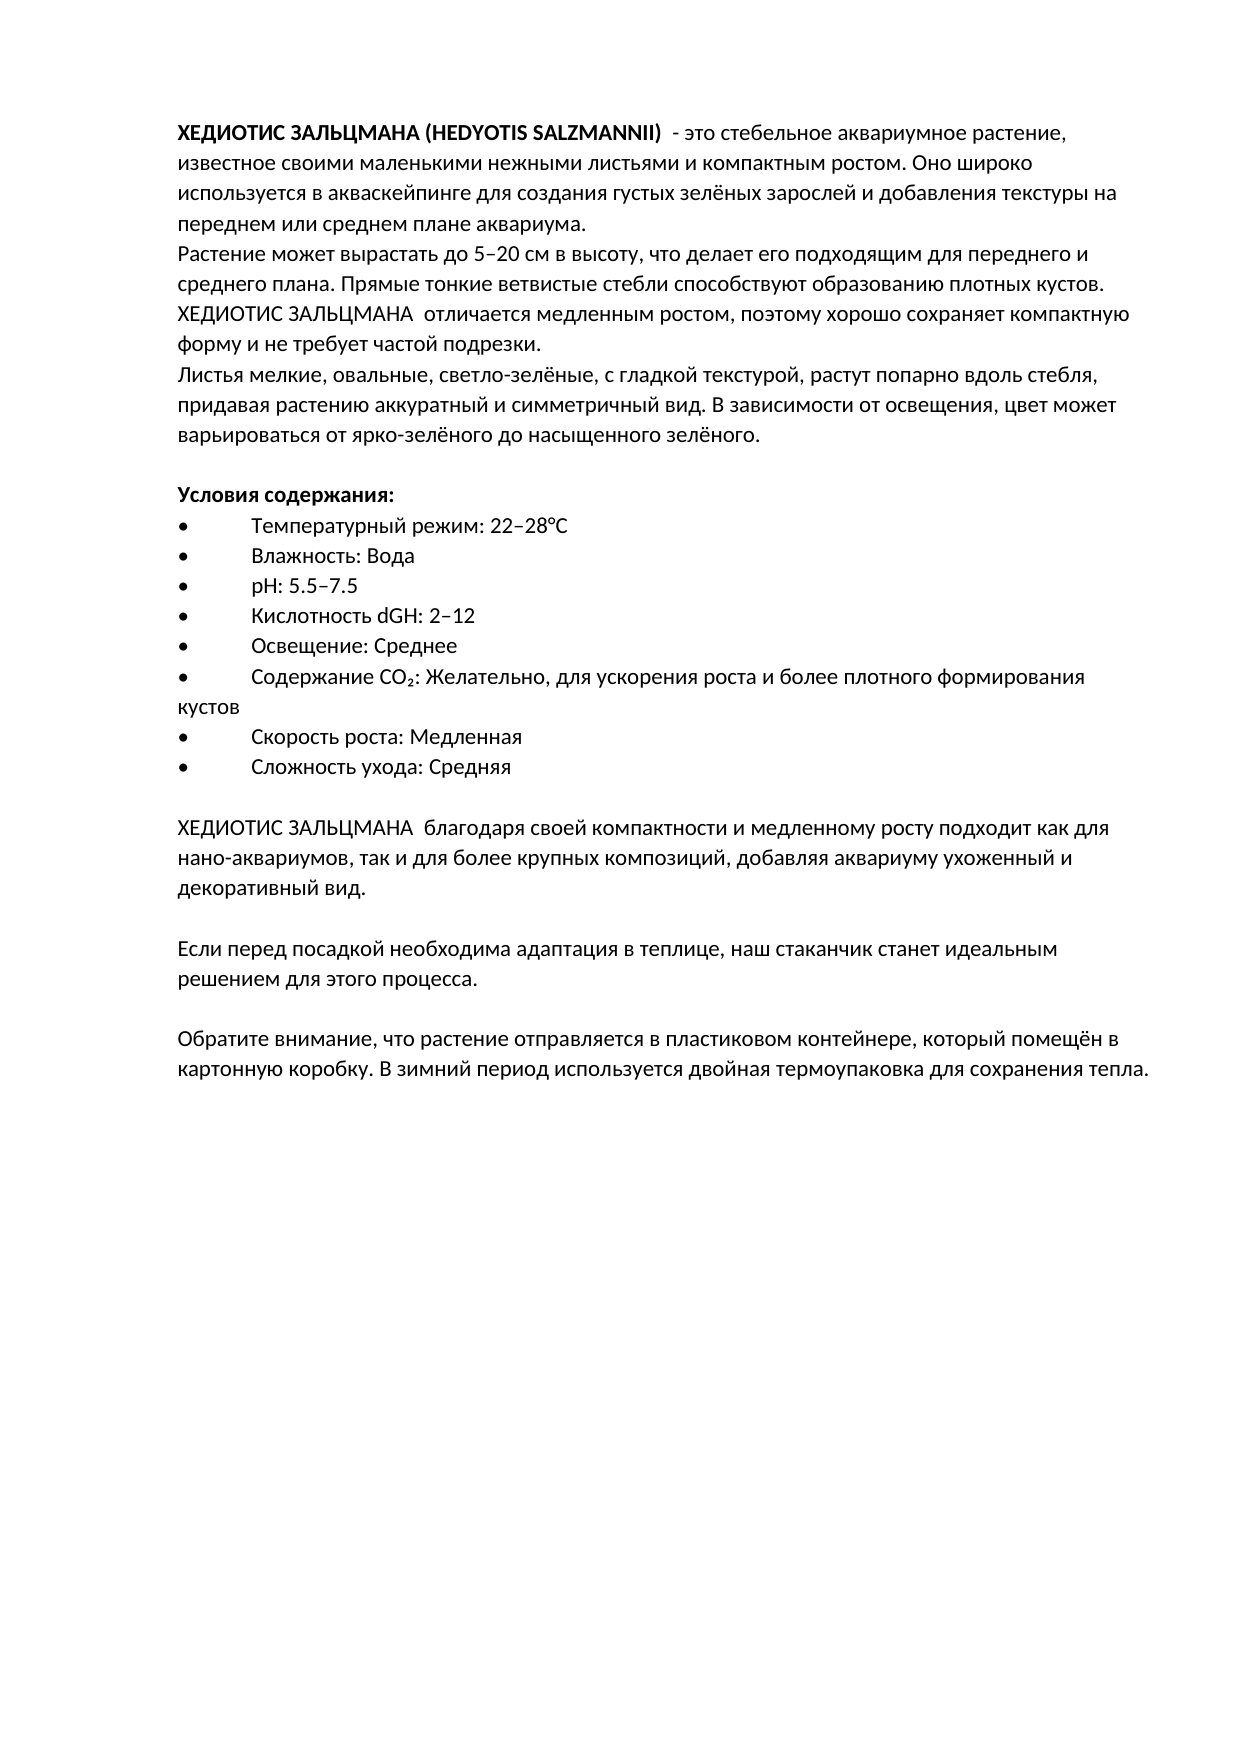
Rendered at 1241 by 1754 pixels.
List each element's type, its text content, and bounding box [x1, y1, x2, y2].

text ХЕДИОТИС ЗАЛЬЦМАНА (HEDYOTIS SALZMANNII) - это стебельное аквариумное растение, известное своими маленькими нежными листьями и компактным ростом. Оно широко используется в акваскейпинге для создания густых зелёных зарослей и добавления текстуры на переднем или среднем плане аквариума. Растение может вырастать до 5–20 см в высоту, что делает его подходящим для переднего и среднего плана. Прямые тонкие ветвистые стебли способствуют образованию плотных кустов. ХЕДИОТИС ЗАЛЬЦМАНА отличается медленным ростом, поэтому хорошо сохраняет компактную форму и не требует частой подрезки. Листья мелкие, овальные, светло-зелёные, с гладкой текстурой, растут попарно вдоль стебля, придавая растению аккуратный и симметричный вид. В зависимости от освещения, цвет может варьироваться от ярко-зелёного до насыщенного зелёного. Условия содержания: • Температурный режим: 22–28°C • Влажность: Вода • pH: 5.5–7.5 • Кислотность dGH: 2–12 • Освещение: Среднее • Содержание CO₂: Желательно, для ускорения роста и более плотного формирования кустов • Скорость роста: Медленная • Сложность ухода: Средняя ХЕДИОТИС ЗАЛЬЦМАНА благодаря своей компактности и медленному росту подходит как для нано-аквариумов, так и для более крупных композиций, добавляя аквариуму ухоженный и декоративный вид. Если перед посадкой необходима адаптация в теплице, наш стаканчик станет идеальным решением для этого процесса. Обратите внимание, что растение отправляется в пластиковом контейнере, который помещён в картонную коробку. В зимний период используется двойная термоупаковка для сохранения тепла. [177, 118, 1152, 1113]
